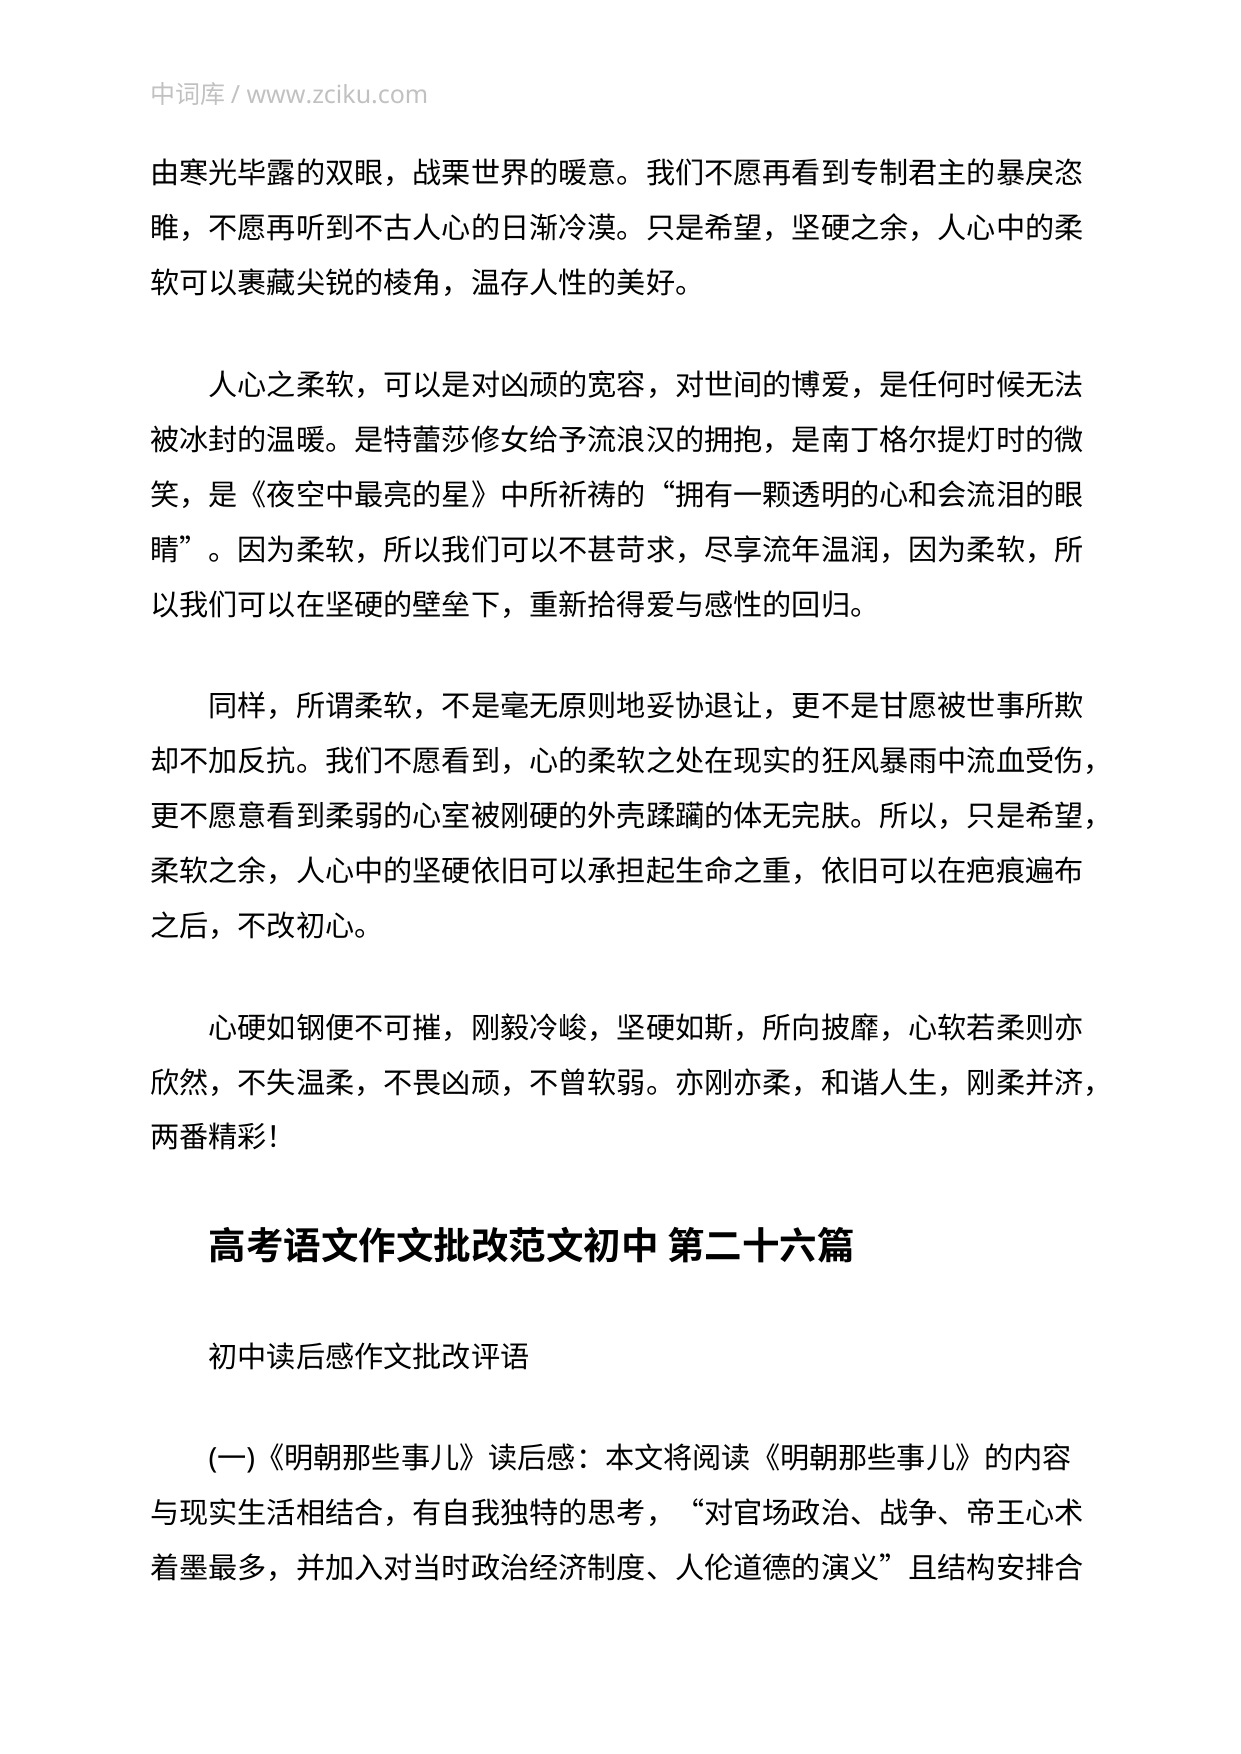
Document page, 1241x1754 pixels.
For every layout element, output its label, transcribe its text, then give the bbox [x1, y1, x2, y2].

text 同样，所谓柔软，不是毫无原则地妥协退让，更不是甘愿被世事所欺却不加反抗。我们不愿看到，心的柔软之处在现实的狂风暴雨中流血受伤，更不愿意看到柔弱的心室被刚硬的外壳蹂躏的体无完肤。所以，只是希望，柔软之余，人心中的坚硬依旧可以承担起生命之重，依旧可以在疤痕遍布之后，不改初心。 [150, 683, 1090, 945]
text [150, 1435, 1090, 1587]
text 高考语文作文批改范文初中 第二十六篇 [150, 1216, 1090, 1270]
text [150, 150, 1090, 302]
text 人心之柔软，可以是对凶顽的宽容，对世间的博爱，是任何时候无法被冰封的温暖。是特蕾莎修女给予流浪汉的拥抱，是南丁格尔提灯时的微笑，是《夜空中最亮的星》中所祈祷的“拥有一颗透明的心和会流泪的眼睛”。因为柔软，所以我们可以不甚苛求，尽享流年温润，因为柔软，所以我们可以在坚硬的壁垒下，重新拾得爱与感性的回归。 [150, 362, 1090, 623]
text 初中读后感作文批改评语 [150, 1333, 1090, 1376]
text 心硬如钢便不可摧，刚毅冷峻，坚硬如斯，所向披靡，心软若柔则亦欣然，不失温柔，不畏凶顽，不曾软弱。亦刚亦柔，和谐人生，刚柔并济，两番精彩！ [150, 1004, 1090, 1156]
